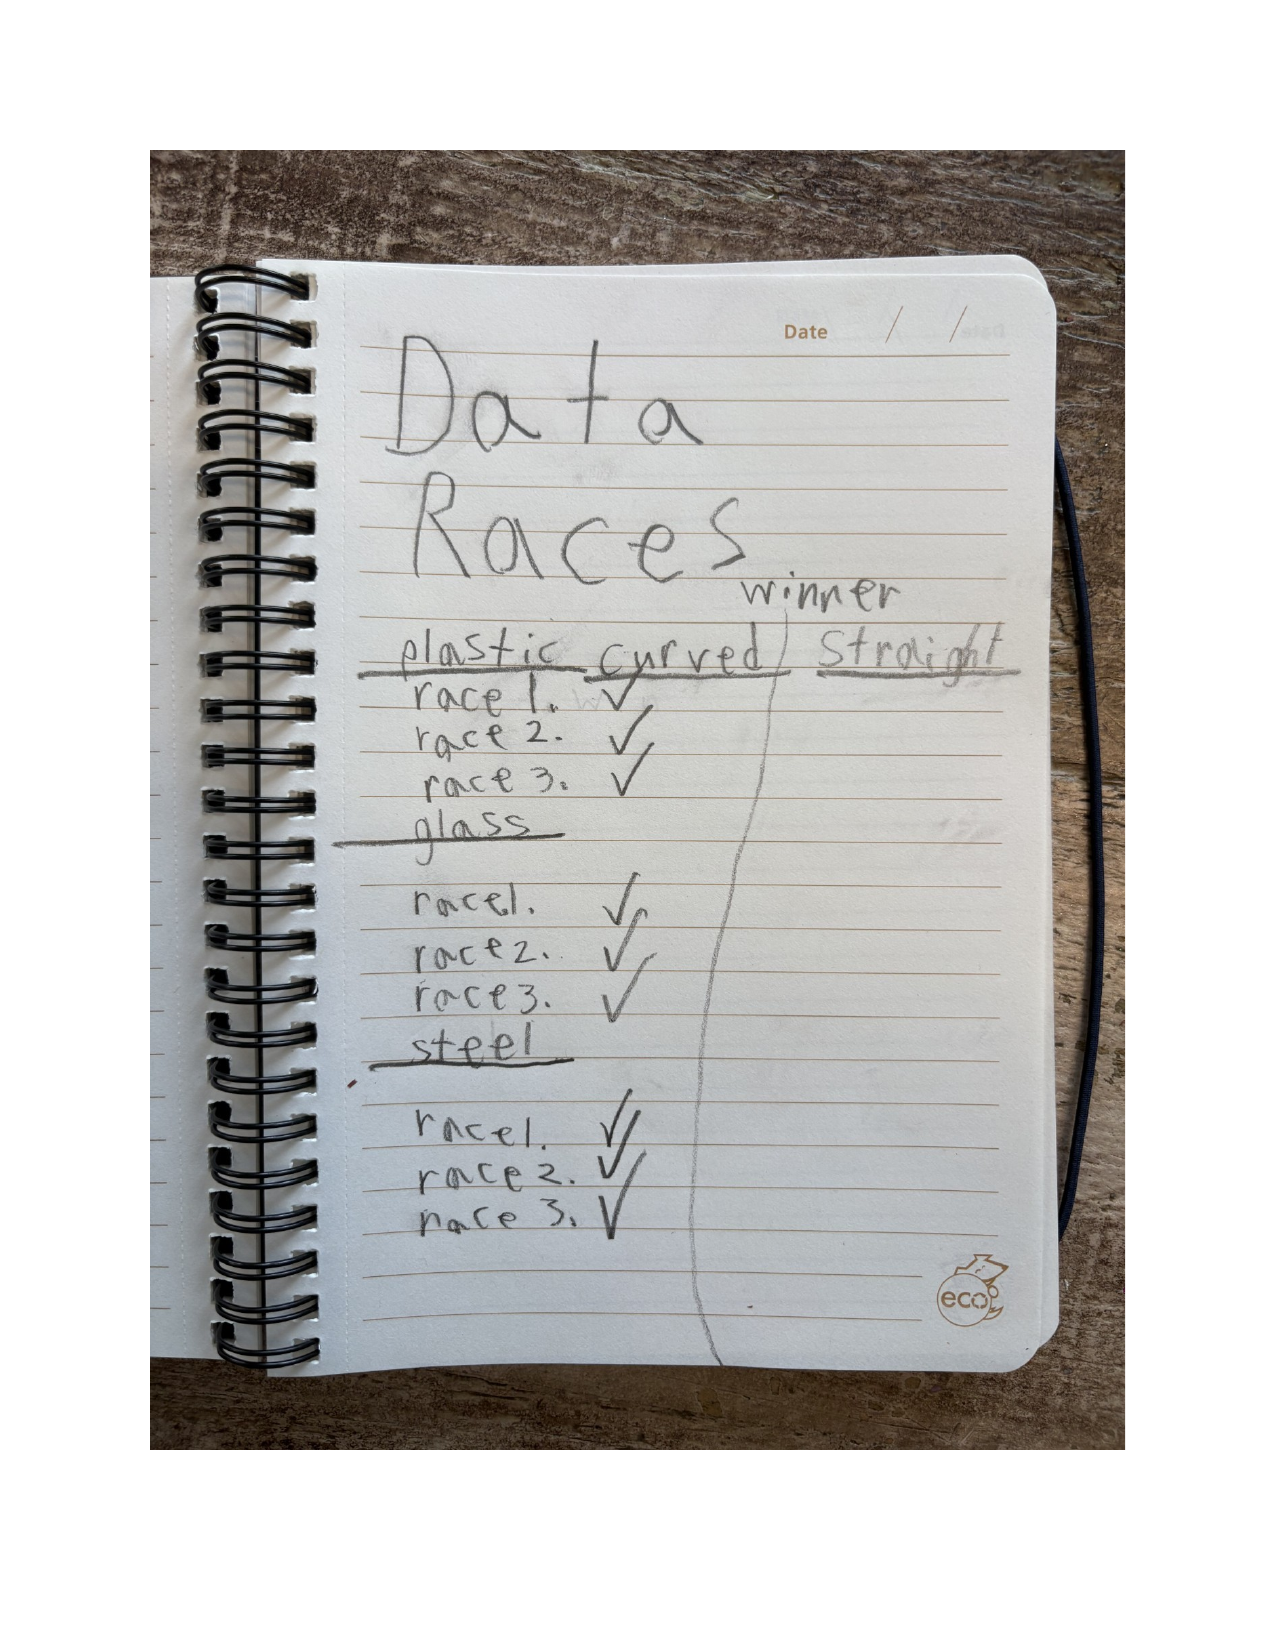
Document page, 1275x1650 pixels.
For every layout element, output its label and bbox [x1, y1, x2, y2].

picture [150, 150, 1125, 1450]
